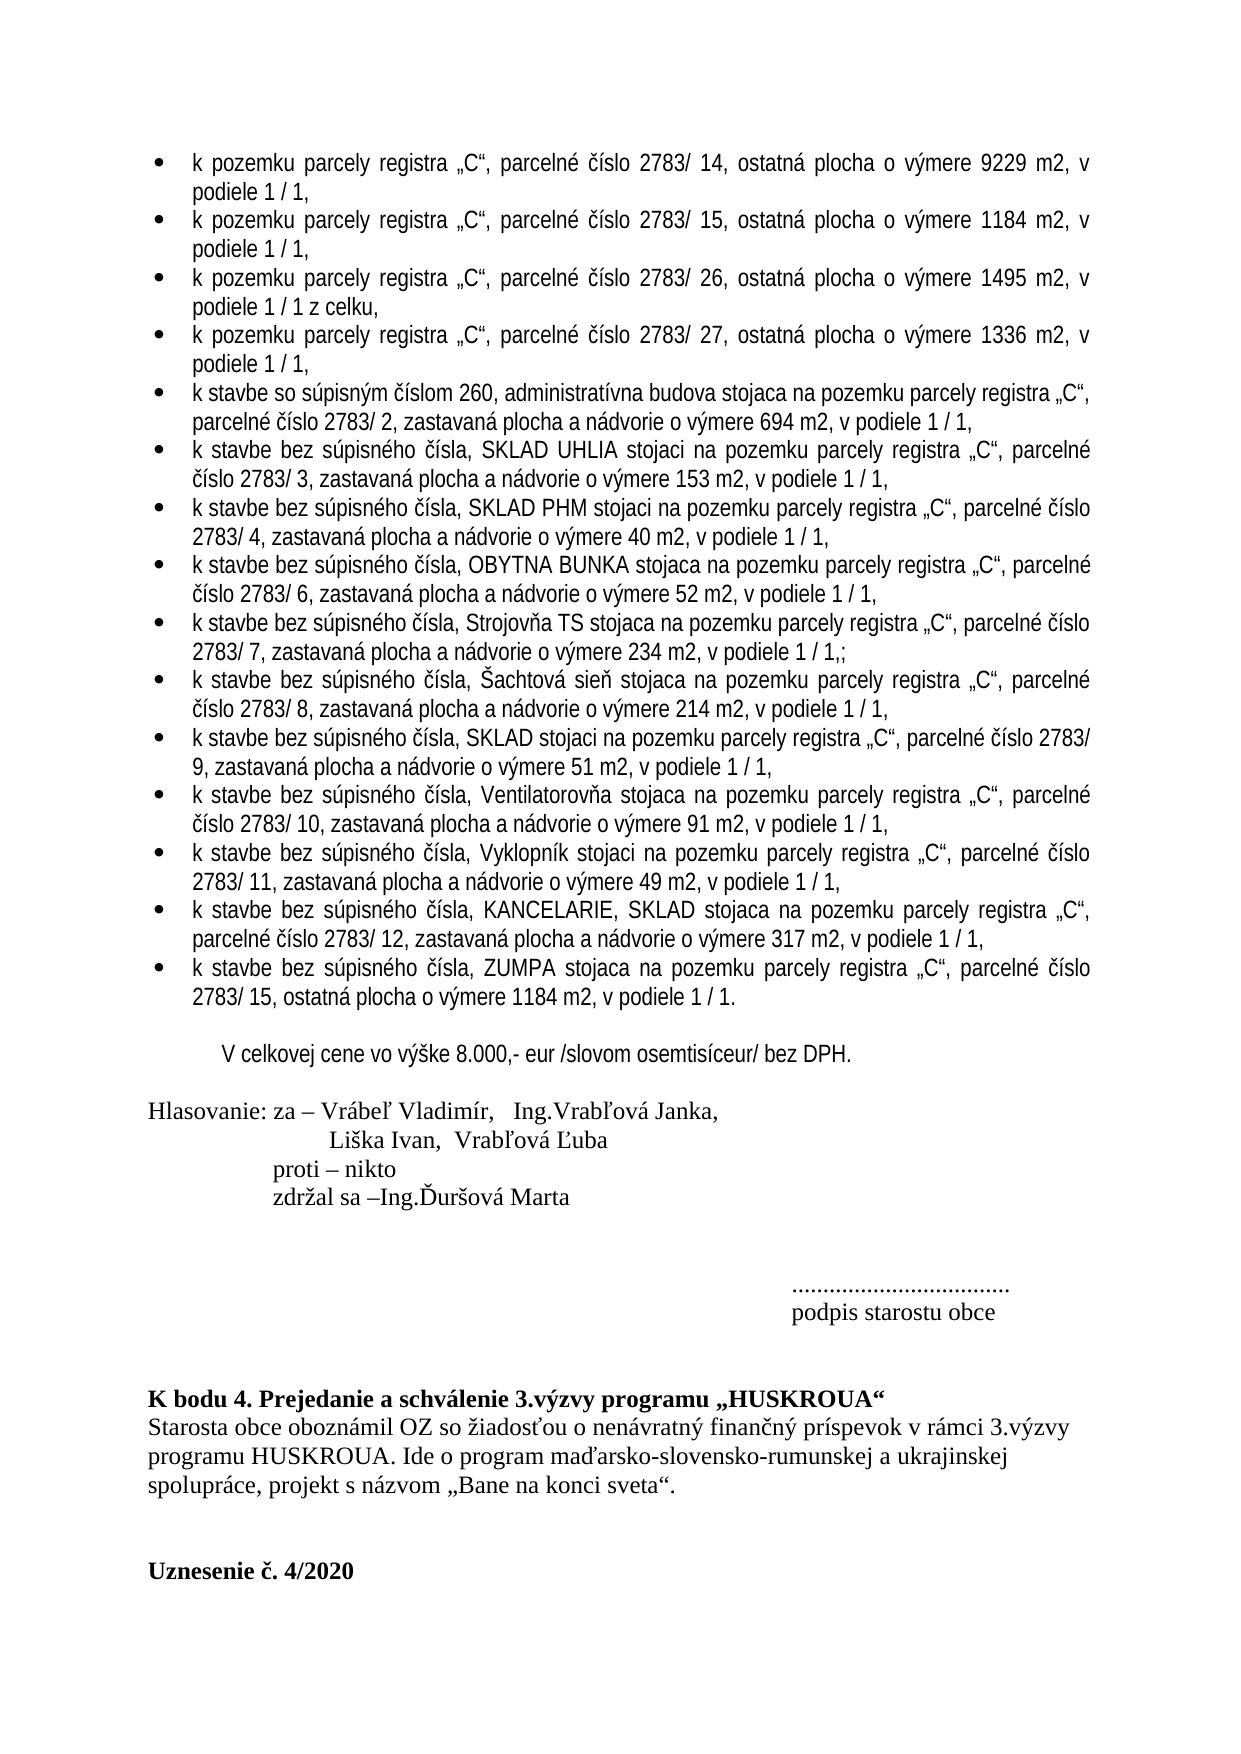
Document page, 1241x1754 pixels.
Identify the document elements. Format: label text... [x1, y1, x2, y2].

list k stavbe bez súpisného čísla, Ventilatorovňa stojaca na pozemku parcely registra „C“, parcelné číslo 2783/ 10, zastavaná plocha a nádvorie o výmere 91 m2, v podiele 1 / 1, [154, 780, 1093, 838]
list k stavbe bez súpisného čísla, Vyklopník stojaci na pozemku parcely registra „C“, parcelné číslo 2783/ 11, zastavaná plocha a nádvorie o výmere 49 m2, v podiele 1 / 1, [154, 838, 1093, 895]
text podpis starostu obce [148, 1297, 1093, 1326]
list k stavbe bez súpisného čísla, SKLAD PHM stojaci na pozemku parcely registra „C“, parcelné číslo 2783/ 4, zastavaná plocha a nádvorie o výmere 40 m2, v podiele 1 / 1, [154, 493, 1093, 550]
list k stavbe bez súpisného čísla, ZUMPA stojaca na pozemku parcely registra „C“, parcelné číslo 2783/ 15, ostatná plocha o výmere 1184 m2, v podiele 1 / 1. [154, 953, 1093, 1010]
text zdržal sa –Ing.Ďuršová Marta [148, 1182, 1093, 1211]
list k pozemku parcely registra „C“, parcelné číslo 2783/ 26, ostatná plocha o výmere 1495 m2, v podiele 1 / 1 z celku, [154, 263, 1093, 320]
text ................................... [148, 1269, 1093, 1297]
list k stavbe bez súpisného čísla, Šachtová sieň stojaca na pozemku parcely registra „C“, parcelné číslo 2783/ 8, zastavaná plocha a nádvorie o výmere 214 m2, v podiele 1 / 1, [154, 665, 1093, 723]
text Hlasovanie: za – Vrábeľ Vladimír, Ing.Vrabľová Janka, [148, 1096, 1093, 1125]
text Starosta obce oboznámil OZ so žiadosťou o nenávratný finančný príspevok v rámci 3.výzvy programu HUSKROUA. Ide o program maďarsko-slovensko-rumunskej a ukrajinskej spolupráce, projekt s názvom „Bane na konci sveta“. [148, 1412, 1093, 1499]
text Liška Ivan, Vrabľová Ľuba [148, 1125, 1093, 1154]
list k pozemku parcely registra „C“, parcelné číslo 2783/ 15, ostatná plocha o výmere 1184 m2, v podiele 1 / 1, [154, 205, 1093, 263]
list k stavbe so súpisným číslom 260, administratívna budova stojaca na pozemku parcely registra „C“, parcelné číslo 2783/ 2, zastavaná plocha a nádvorie o výmere 694 m2, v podiele 1 / 1, [154, 378, 1093, 435]
text proti – nikto [148, 1154, 1093, 1182]
text K bodu 4. Prejedanie a schválenie 3.výzvy programu „HUSKROUA“ [148, 1384, 1093, 1412]
list k stavbe bez súpisného čísla, Strojovňa TS stojaca na pozemku parcely registra „C“, parcelné číslo 2783/ 7, zastavaná plocha a nádvorie o výmere 234 m2, v podiele 1 / 1,; [154, 608, 1093, 665]
list k pozemku parcely registra „C“, parcelné číslo 2783/ 14, ostatná plocha o výmere 9229 m2, v podiele 1 / 1, [154, 148, 1093, 205]
list k stavbe bez súpisného čísla, SKLAD stojaci na pozemku parcely registra „C“, parcelné číslo 2783/ 9, zastavaná plocha a nádvorie o výmere 51 m2, v podiele 1 / 1, [154, 723, 1093, 780]
list k stavbe bez súpisného čísla, OBYTNA BUNKA stojaca na pozemku parcely registra „C“, parcelné číslo 2783/ 6, zastavaná plocha a nádvorie o výmere 52 m2, v podiele 1 / 1, [154, 550, 1093, 608]
list k stavbe bez súpisného čísla, SKLAD UHLIA stojaci na pozemku parcely registra „C“, parcelné číslo 2783/ 3, zastavaná plocha a nádvorie o výmere 153 m2, v podiele 1 / 1, [154, 435, 1093, 493]
text Uznesenie č. 4/2020 [148, 1556, 1093, 1585]
text V celkovej cene vo výške 8.000,- eur /slovom osemtisíceur/ bez DPH. [148, 1039, 1093, 1067]
list k pozemku parcely registra „C“, parcelné číslo 2783/ 27, ostatná plocha o výmere 1336 m2, v podiele 1 / 1, [154, 320, 1093, 378]
list k stavbe bez súpisného čísla, KANCELARIE, SKLAD stojaca na pozemku parcely registra „C“, parcelné číslo 2783/ 12, zastavaná plocha a nádvorie o výmere 317 m2, v podiele 1 / 1, [154, 895, 1093, 953]
